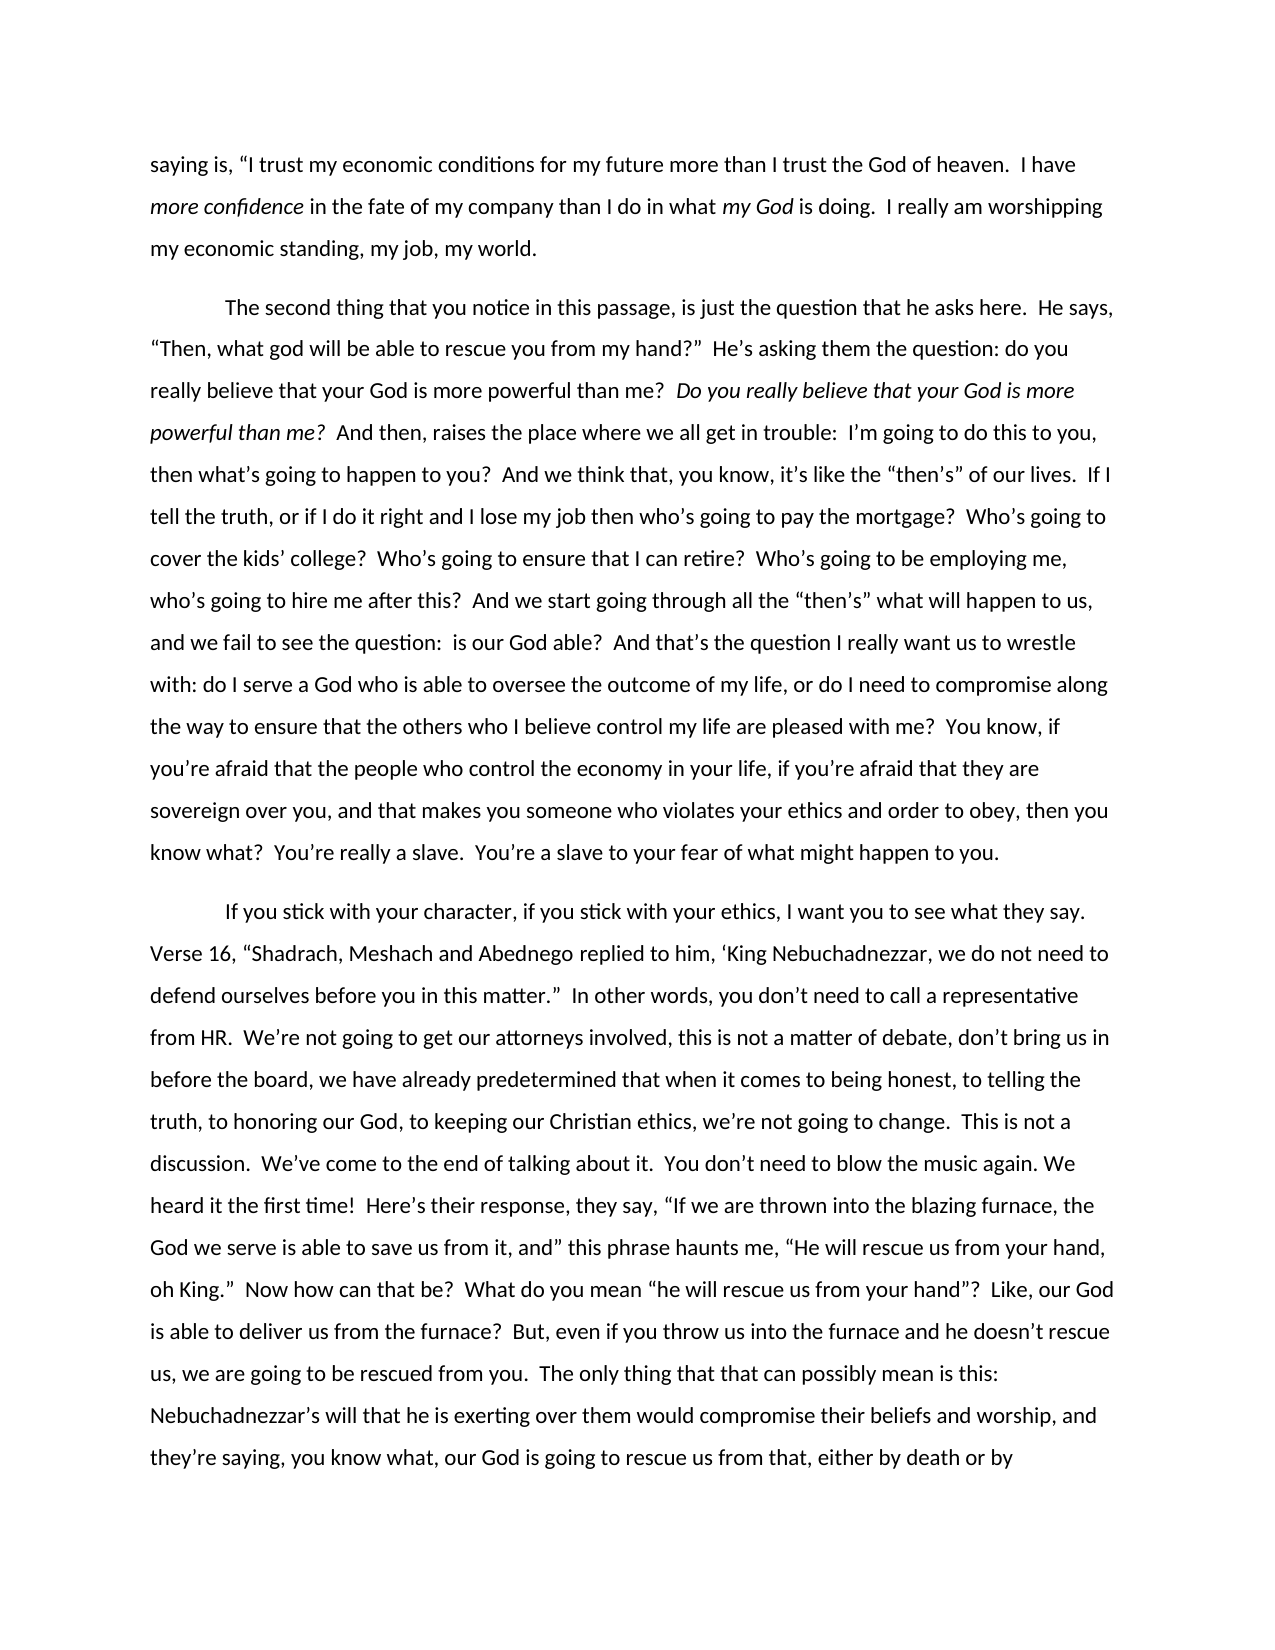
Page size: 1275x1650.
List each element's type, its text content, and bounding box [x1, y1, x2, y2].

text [150, 897, 1125, 1471]
text The second thing that you notice in this passage, is just the question that he asks here. He says, “Then, what god will be able to rescue you from my hand?” He’s asking them the question: do you really believe that your God is more powerful than me? Do you really believe that your God is more powerful than me? And then, raises the place where we all get in trouble: I’m going to do this to you, then what’s going to happen to you? And we think that, you know, it’s like the “then’s” of our lives. If I tell the truth, or if I do it right and I lose my job then who’s going to pay the mortgage? Who’s going to cover the kids’ college? Who’s going to ensure that I can retire? Who’s going to be employing me, who’s going to hire me after this? And we start going through all the “then’s” what will happen to us, and we fail to see the question: is our God able? And that’s the question I really want us to wrestle with: do I serve a God who is able to oversee the outcome of my life, or do I need to compromise along the way to ensure that the others who I believe control my life are pleased with me? You know, if you’re afraid that the people who control the economy in your life, if you’re afraid that they are sovereign over you, and that makes you someone who violates your ethics and order to obey, then you know what? You’re really a slave. You’re a slave to your fear of what might happen to you. [150, 293, 1125, 866]
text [150, 150, 1125, 262]
